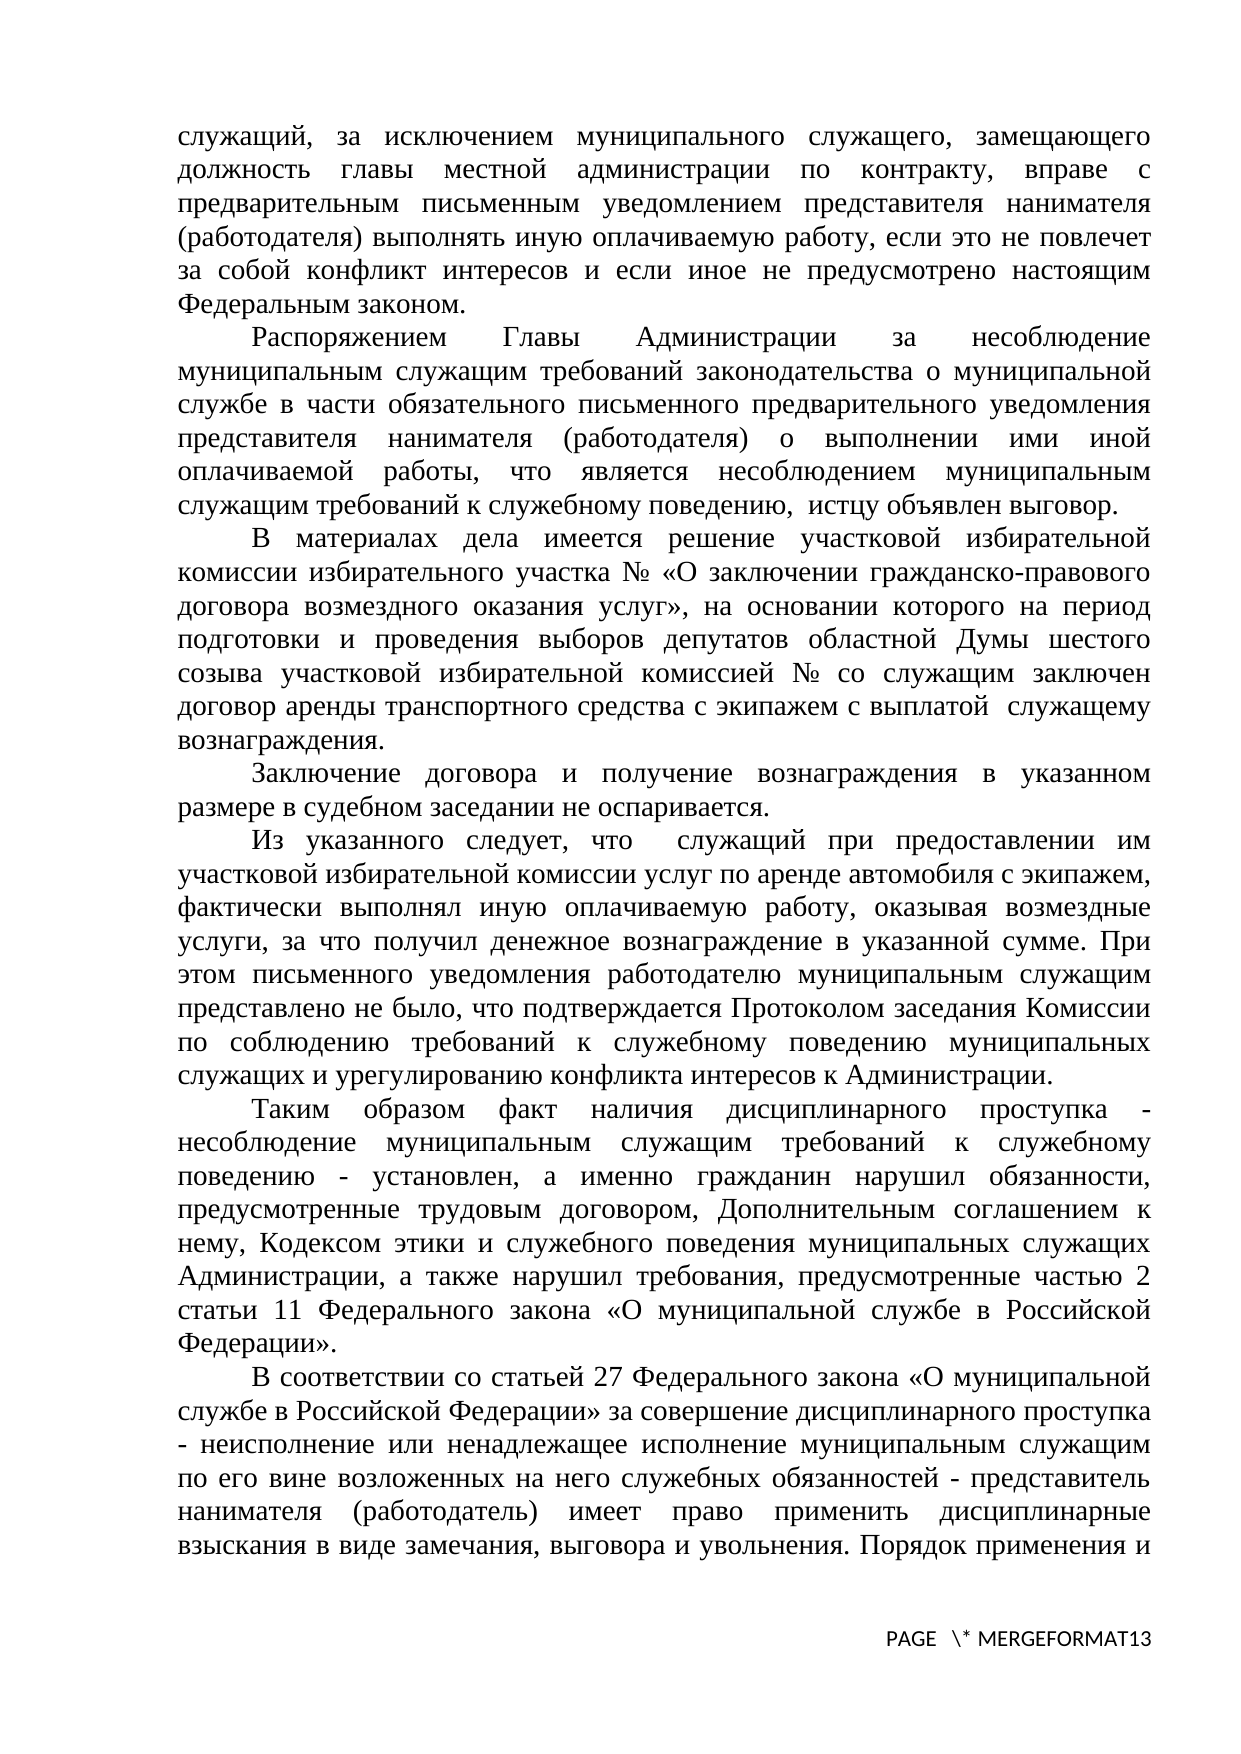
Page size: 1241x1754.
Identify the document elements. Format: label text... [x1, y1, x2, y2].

text Из указанного следует, что служащий при предоставлении им участковой избирательной комиссии услуг по аренде автомобиля с экипажем, фактически выполнял иную оплачиваемую работу, оказывая возмездные услуги, за что получил денежное вознаграждение в указанной сумме. При этом письменного уведомления работодателю муниципальным служащим представлено не было, что подтверждается Протоколом заседания Комиссии по соблюдению требований к служебному поведению муниципальных служащих и урегулированию конфликта интересов к Администрации. [177, 822, 1152, 1091]
text В материалах дела имеется решение участковой избирательной комиссии избирательного участка № «О заключении гражданско-правового договора возмездного оказания услуг», на основании которого на период подготовки и проведения выборов депутатов областной Думы шестого созыва участковой избирательной комиссией № со служащим заключен договор аренды транспортного средства с экипажем с выплатой служащему вознаграждения. [177, 521, 1152, 755]
text Распоряжением Главы Администрации за несоблюдение муниципальным служащим требований законодательства о муниципальной службе в части обязательного письменного предварительного уведомления представителя нанимателя (работодателя) о выполнении ими иной оплачиваемой работы, что является несоблюдением муниципальным служащим требований к служебному поведению, истцу объявлен выговор. [177, 319, 1152, 521]
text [177, 118, 1152, 319]
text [177, 1359, 1152, 1560]
text Таким образом факт наличия дисциплинарного проступка - несоблюдение муниципальным служащим требований к служебному поведению - установлен, а именно гражданин нарушил обязанности, предусмотренные трудовым договором, Дополнительным соглашением к нему, Кодексом этики и служебного поведения муниципальных служащих Администрации, а также нарушил требования, предусмотренные частью 2 статьи 11 Федерального закона «О муниципальной службе в Российской Федерации». [177, 1091, 1152, 1359]
text Заключение договора и получение вознаграждения в указанном размере в судебном заседании не оспаривается. [177, 755, 1152, 822]
